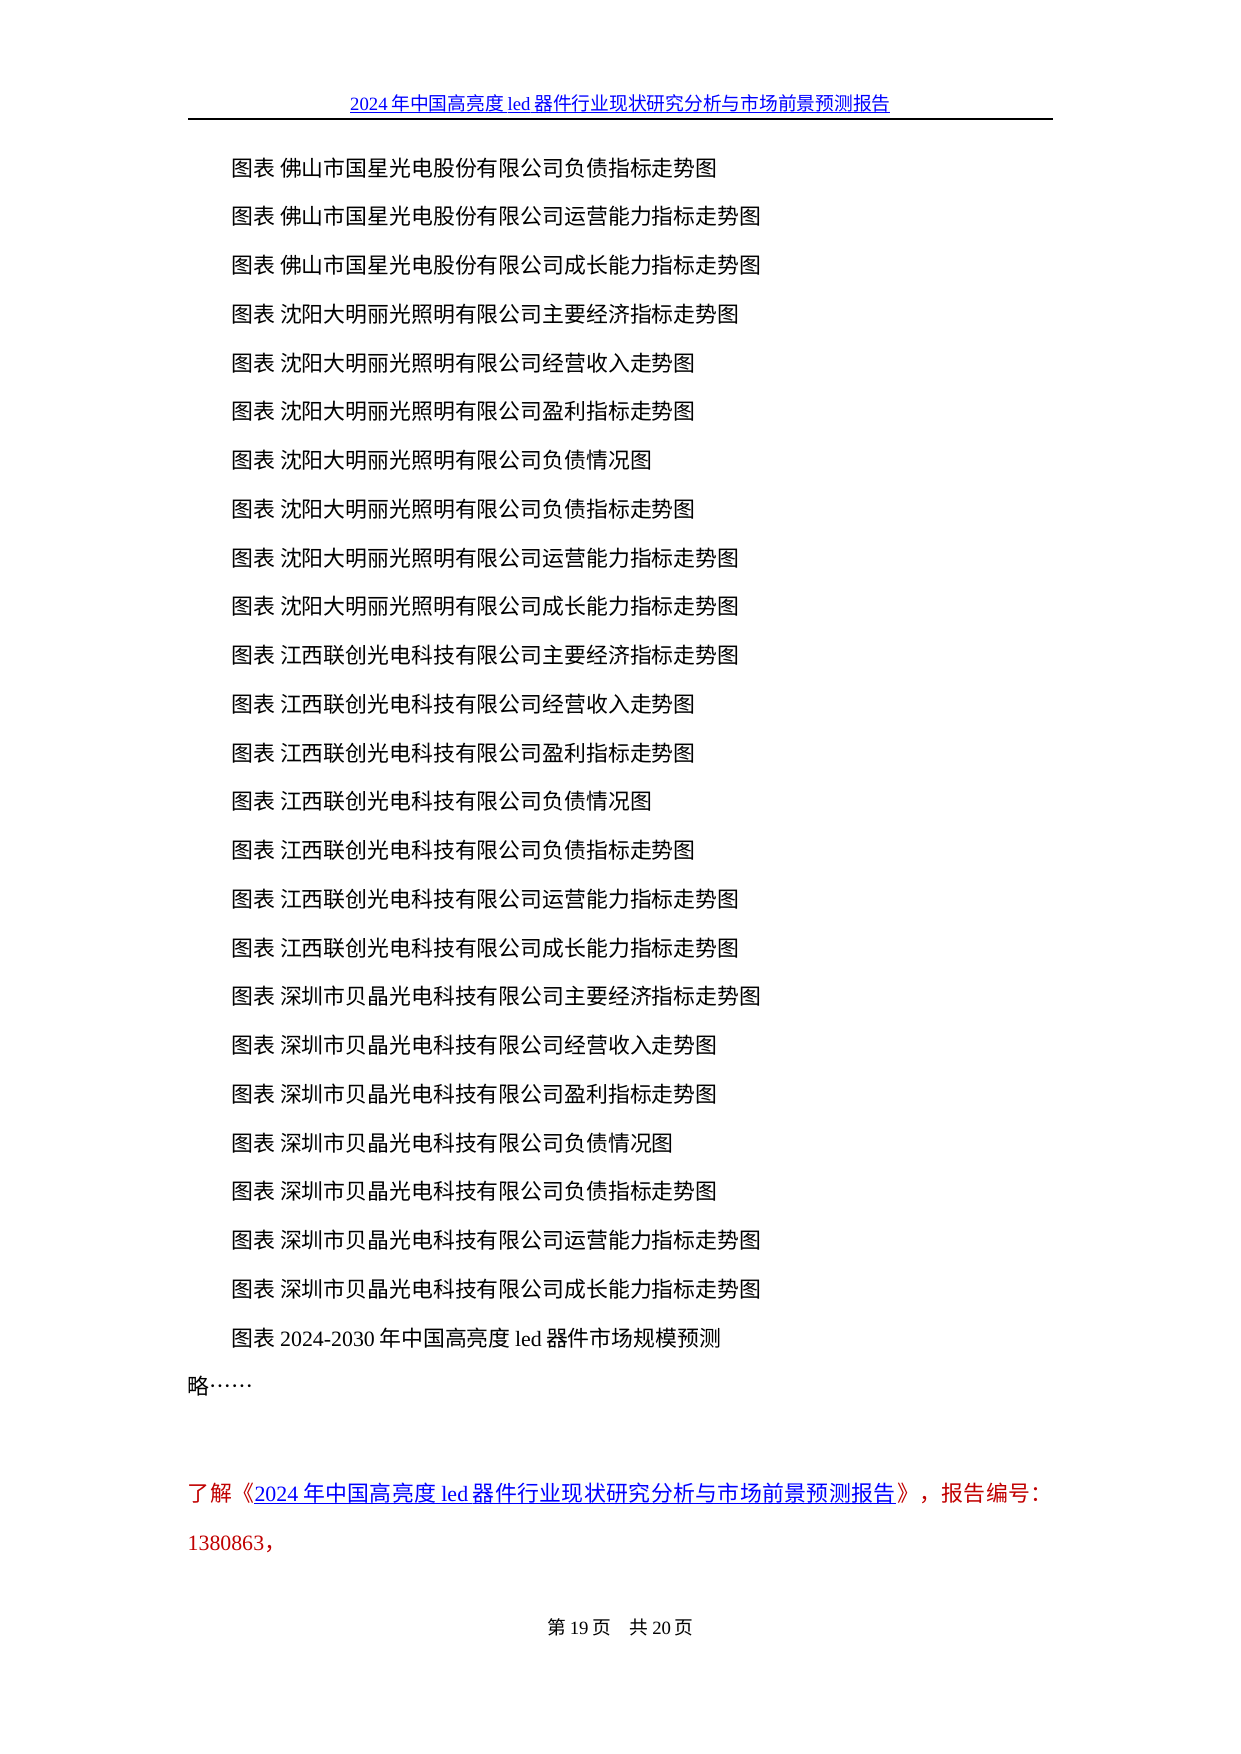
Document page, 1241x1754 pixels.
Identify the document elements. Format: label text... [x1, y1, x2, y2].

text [187, 150, 1053, 1401]
text 了解《2024年中国高亮度led器件行业现状研究分析与市场前景预测报告》，报告编号：1380863， [187, 1475, 1053, 1557]
